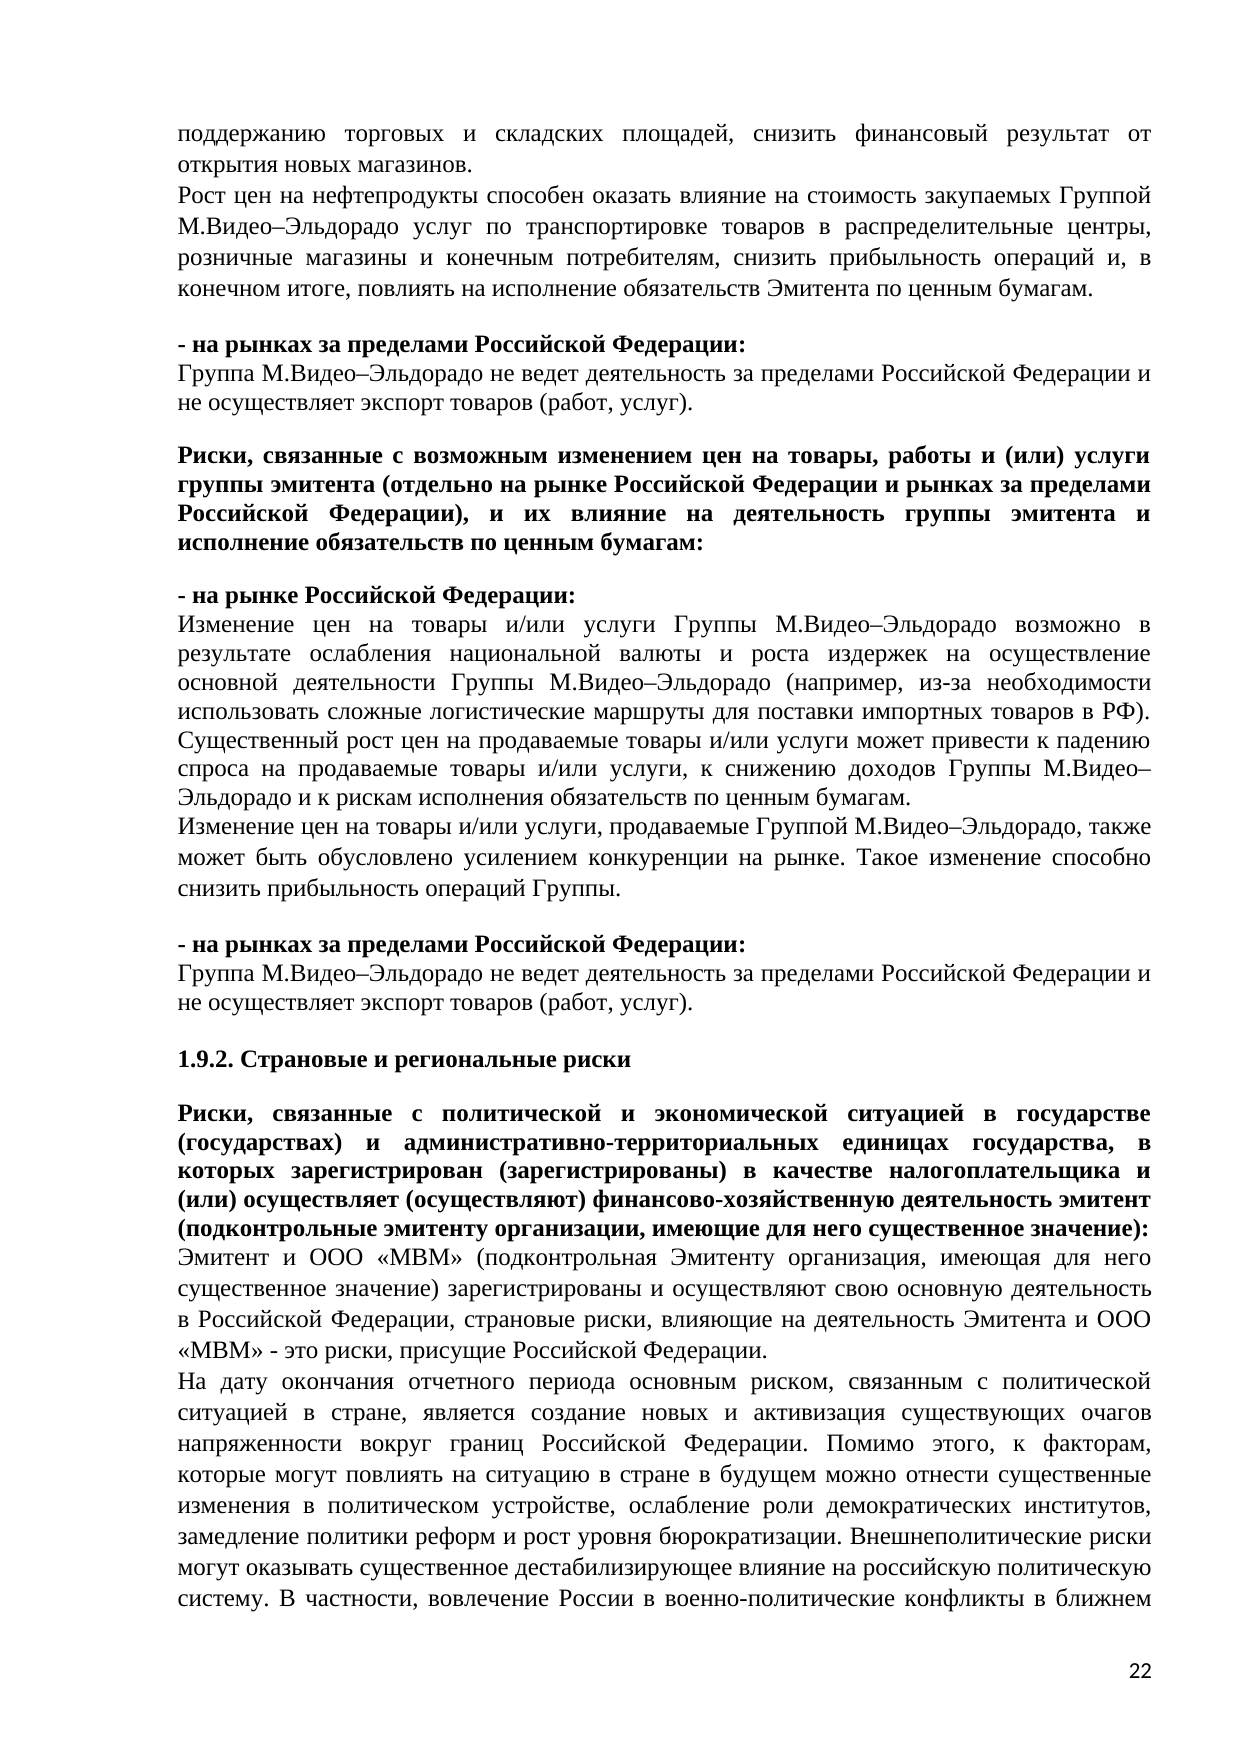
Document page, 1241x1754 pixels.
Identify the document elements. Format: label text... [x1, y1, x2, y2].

text Изменение цен на товары и/или услуги Группы М.Видео–Эльдорадо возможно в результате ослабления национальной валюты и роста издержек на осуществление основной деятельности Группы М.Видео–Эльдорадо (например, из-за необходимости использовать сложные логистические маршруты для поставки импортных товаров в РФ). Существенный рост цен на продаваемые товары и/или услуги может привести к падению спроса на продаваемые товары и/или услуги, к снижению доходов Группы М.Видео–Эльдорадо и к рискам исполнения обязательств по ценным бумагам. [177, 609, 1152, 811]
text Изменение цен на товары и/или услуги, продаваемые Группой М.Видео–Эльдорадо, также может быть обусловлено усилением конкуренции на рынке. Такое изменение способно снизить прибыльность операций Группы. [177, 811, 1152, 902]
text - на рынке Российской Федерации: [177, 581, 1152, 609]
text Риски, связанные с политической и экономической ситуацией в государстве (государствах) и административно-территориальных единицах государства, в которых зарегистрирован (зарегистрированы) в качестве налогоплательщика и (или) осуществляет (осуществляют) финансово-хозяйственную деятельность эмитент (подконтрольные эмитенту организации, имеющие для него существенное значение): [177, 1098, 1152, 1242]
text Риски, связанные с возможным изменением цен на товары, работы и (или) услуги группы эмитента (отдельно на рынке Российской Федерации и рынках за пределами Российской Федерации), и их влияние на деятельность группы эмитента и исполнение обязательств по ценным бумагам: [177, 441, 1152, 556]
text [177, 1366, 1152, 1612]
text Группа М.Видео–Эльдорадо не ведет деятельность за пределами Российской Федерации и не осуществляет экспорт товаров (работ, услуг). [177, 958, 1152, 1015]
text - на рынках за пределами Российской Федерации: [177, 929, 1152, 958]
text Группа М.Видео–Эльдорадо не ведет деятельность за пределами Российской Федерации и не осуществляет экспорт товаров (работ, услуг). [177, 358, 1152, 416]
text - на рынках за пределами Российской Федерации: [177, 329, 1152, 358]
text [177, 118, 1152, 178]
text 1.9.2. Страновые и региональные риски [177, 1044, 1152, 1073]
text Рост цен на нефтепродукты способен оказать влияние на стоимость закупаемых Группой М.Видео–Эльдорадо услуг по транспортировке товаров в распределительные центры, розничные магазины и конечным потребителям, снизить прибыльность операций и, в конечном итоге, повлиять на исполнение обязательств Эмитента по ценным бумагам. [177, 180, 1152, 302]
text Эмитент и ООО «МВМ» (подконтрольная Эмитенту организация, имеющая для него существенное значение) зарегистрированы и осуществляют свою основную деятельность в Российской Федерации, страновые риски, влияющие на деятельность Эмитента и ООО «МВМ» - это риски, присущие Российской Федерации. [177, 1242, 1152, 1363]
